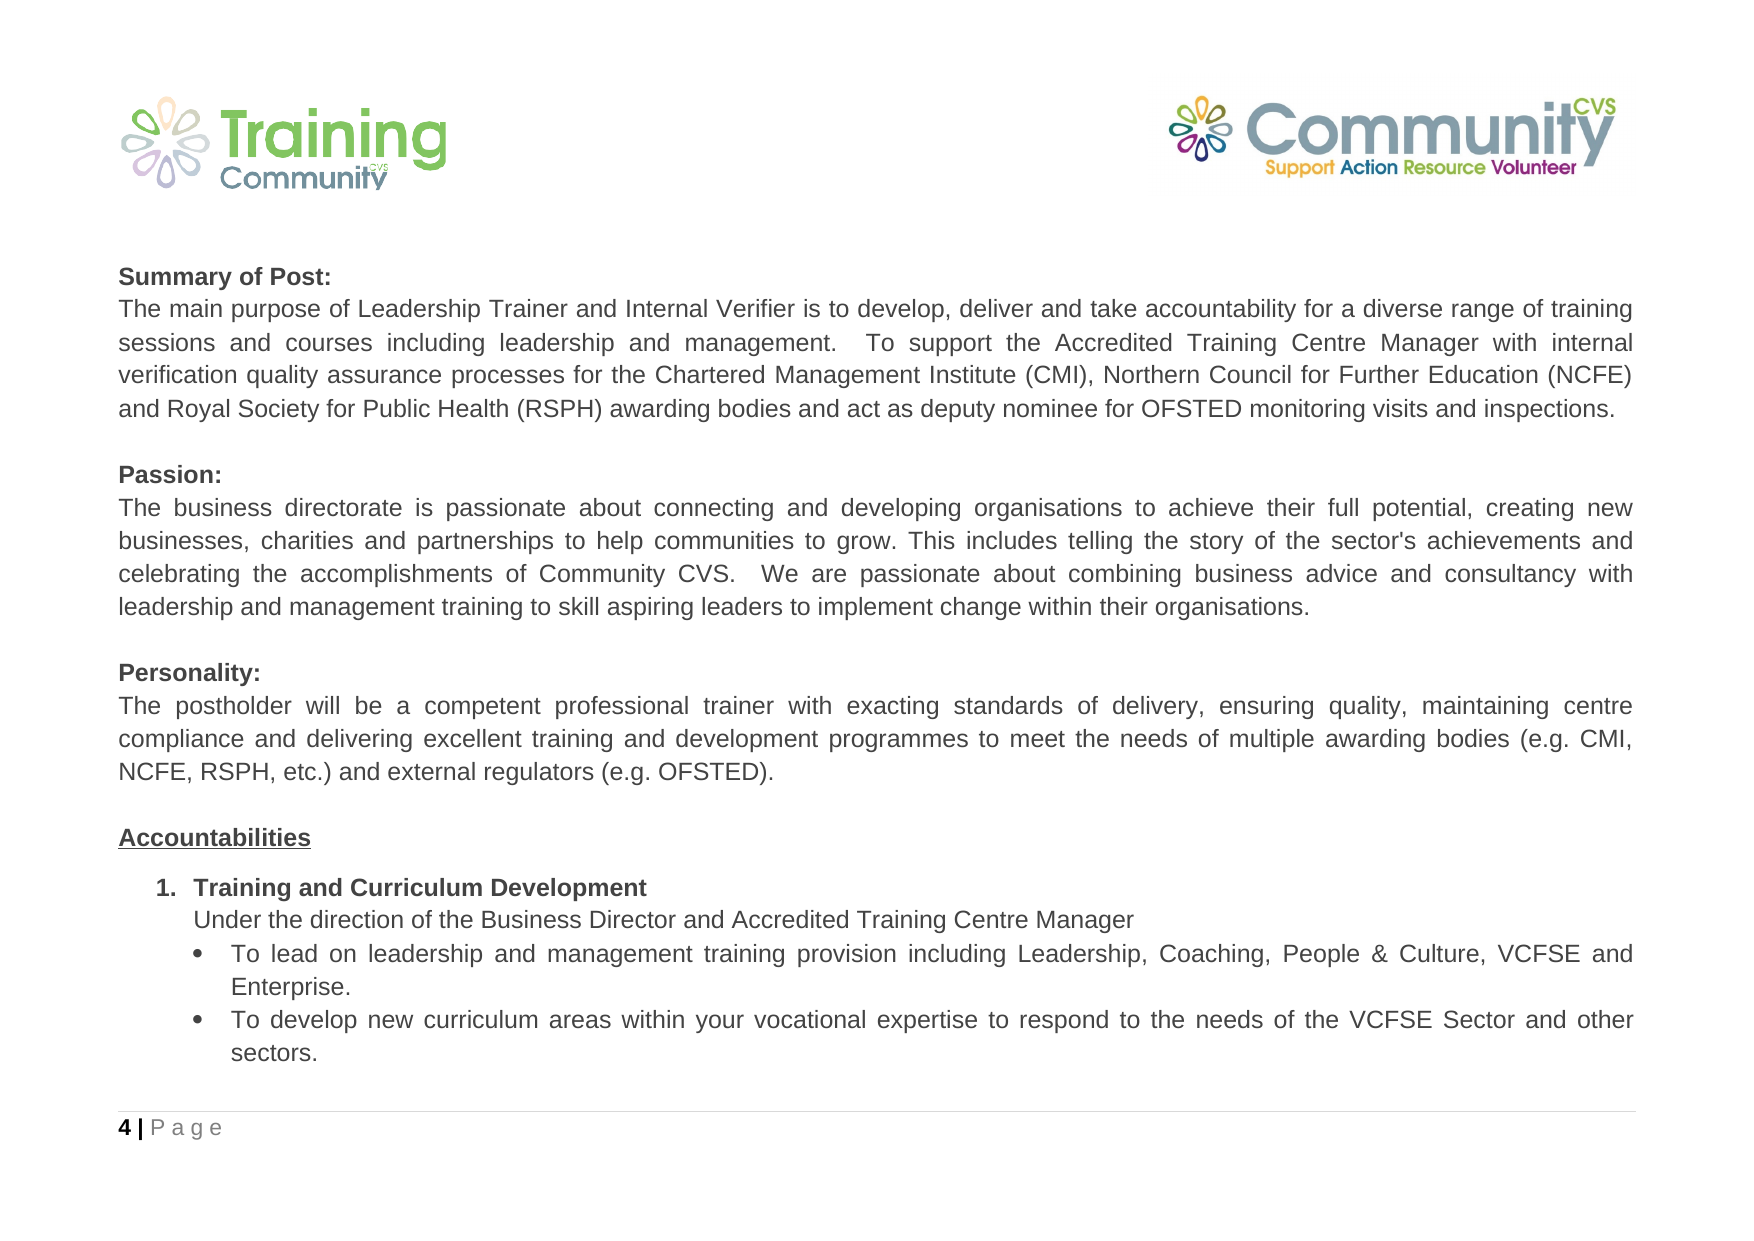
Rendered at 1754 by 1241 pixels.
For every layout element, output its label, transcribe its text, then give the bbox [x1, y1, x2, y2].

list To develop new curriculum areas within your vocational expertise to respond to the needs of the VCFSE Sector and other sectors. [193, 1005, 1636, 1067]
text Accountabilities [118, 823, 1636, 852]
text The postholder will be a competent professional trainer with exacting standards of delivery, ensuring quality, maintaining centre compliance and delivering excellent training and development programmes to meet the needs of multiple awarding bodies (e.g. CMI, NCFE, RSPH, etc.) and external regulators (e.g. OFSTED). [118, 691, 1636, 786]
list To lead on leadership and management training provision including Leadership, Coaching, People & Culture, VCFSE and Enterprise. [193, 938, 1636, 1000]
text Passion: [118, 459, 1636, 488]
text The main purpose of Leadership Trainer and Internal Verifier is to develop, deliver and take accountability for a diverse range of training sessions and courses including leadership and management. To support the Accredited Training Centre Manager with internal verification quality assurance processes for the Chartered Management Institute (CMI), Northern Council for Further Education (NCFE) and Royal Society for Public Health (RSPH) awarding bodies and act as deputy nominee for OFSTED monitoring visits and inspections. [118, 294, 1636, 422]
text Under the direction of the Business Director and Accredited Training Centre Manager [193, 906, 1636, 934]
picture [120, 96, 446, 190]
text Summary of Post: [118, 261, 1636, 290]
text Personality: [118, 658, 1636, 686]
list Training and Curriculum Development [156, 872, 1636, 901]
picture [1148, 73, 1636, 196]
text The business directorate is passionate about connecting and developing organisations to achieve their full potential, creating new businesses, charities and partnerships to help communities to grow. This includes telling the story of the sector's achievements and celebrating the accomplishments of Community CVS. We are passionate about combining business advice and consultancy with leadership and management training to skill aspiring leaders to implement change within their organisations. [118, 493, 1636, 620]
